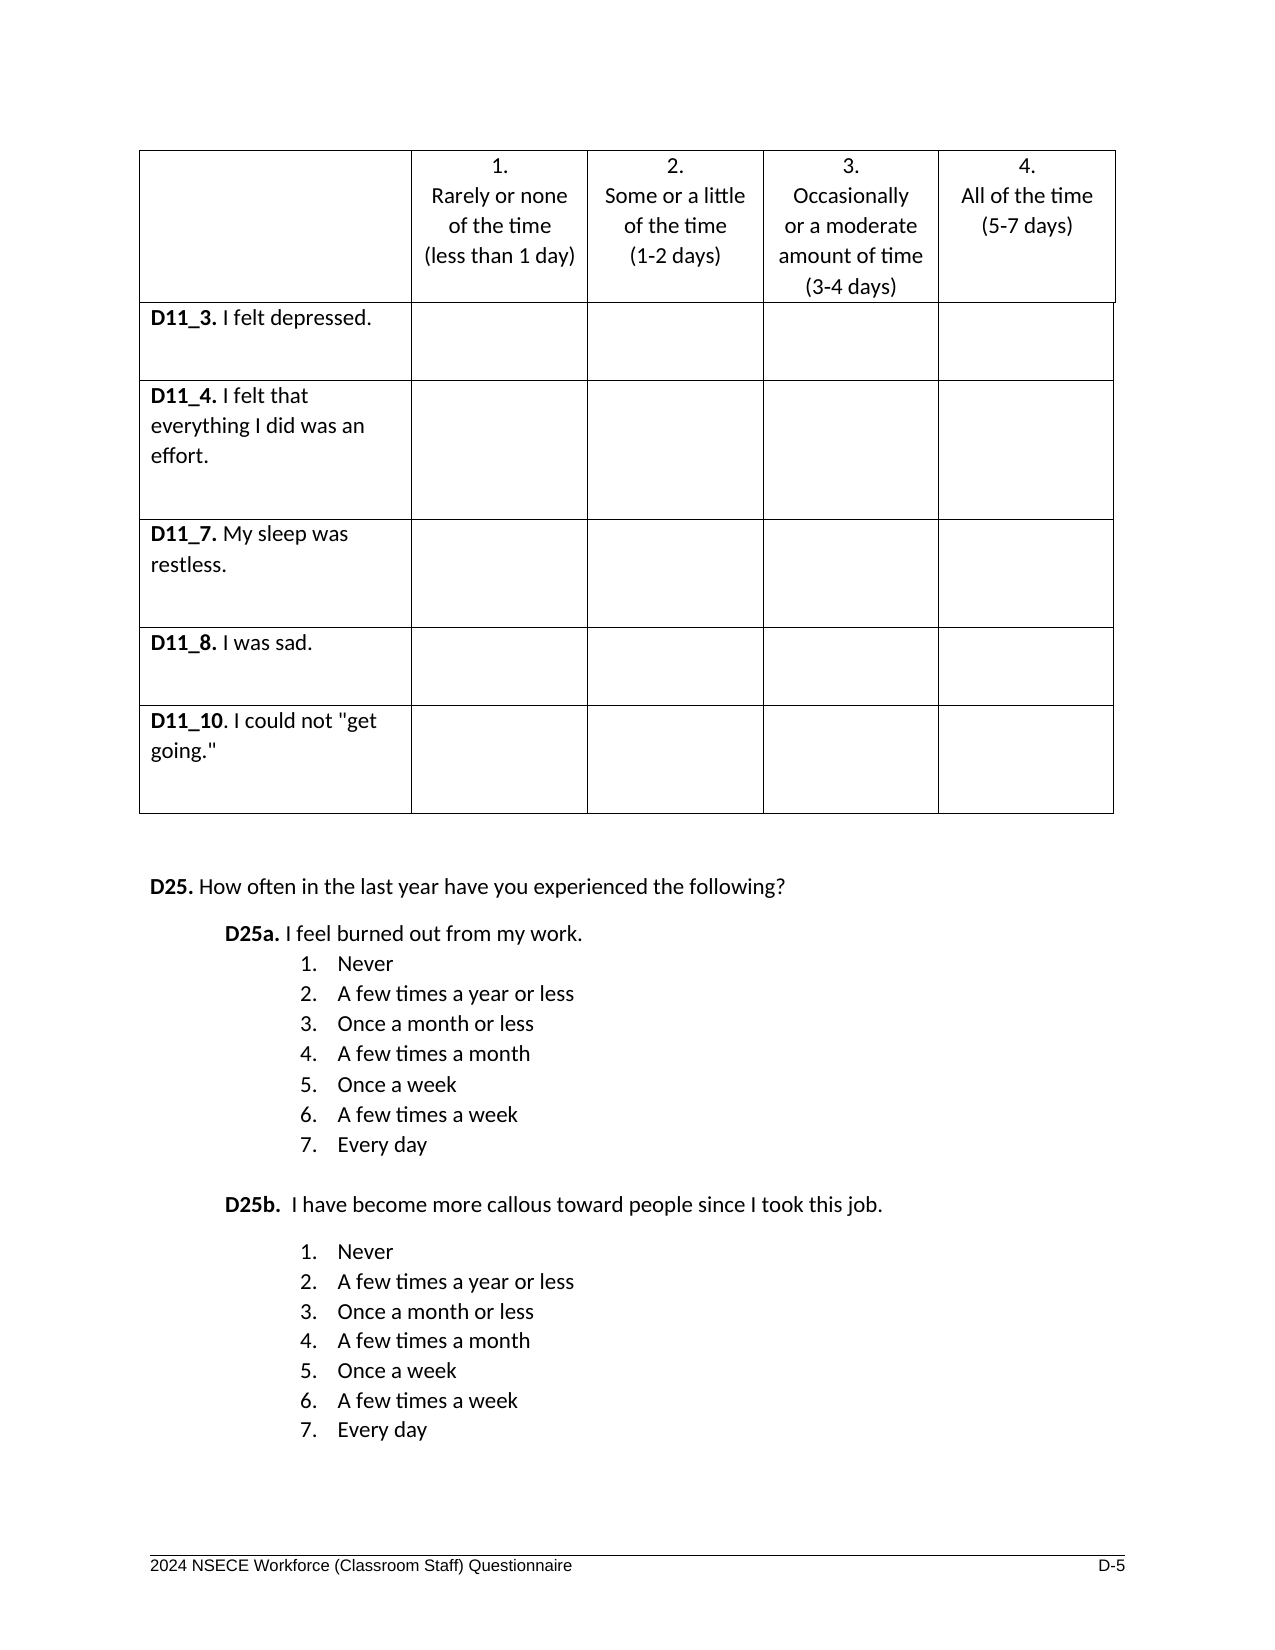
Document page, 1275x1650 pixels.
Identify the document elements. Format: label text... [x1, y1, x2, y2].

list A few times a week [300, 1386, 1125, 1414]
table_cell [588, 381, 763, 518]
table_cell [412, 381, 587, 518]
list Once a month or less [300, 1009, 1125, 1037]
table_header [140, 151, 411, 302]
list Never [300, 1237, 1125, 1266]
table_cell [764, 706, 938, 813]
table_cell [764, 381, 938, 518]
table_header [588, 151, 763, 302]
table_cell [412, 520, 587, 627]
list Every day [300, 1416, 1125, 1444]
table_cell D11_3. I felt depressed. [140, 303, 411, 380]
table_cell [764, 628, 938, 705]
table_cell [588, 520, 763, 627]
table_cell [588, 706, 763, 813]
list Once a week [300, 1356, 1125, 1384]
table_cell D11_4. I felt that everything I did was an effort. [140, 381, 411, 518]
table_cell D11_10. I could not "get going." [140, 706, 411, 813]
list A few times a year or less [300, 1267, 1125, 1295]
text D25b. I have become more callous toward people since I took this job. [225, 1191, 1125, 1219]
table_cell [764, 303, 938, 380]
table_cell [412, 303, 587, 380]
list A few times a month [300, 1039, 1125, 1068]
table_header 4. All of the time (5‐7 days) [939, 151, 1115, 302]
text D25a. I feel burned out from my work. [225, 919, 1125, 947]
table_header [764, 151, 938, 302]
list A few times a month [300, 1327, 1125, 1354]
table_cell [939, 628, 1113, 705]
list Once a month or less [300, 1297, 1125, 1325]
table_cell [588, 303, 763, 380]
list Never [300, 949, 1125, 977]
table_cell [939, 303, 1113, 380]
table_cell D11_7. My sleep was restless. [140, 520, 411, 627]
table_cell D11_8. I was sad. [140, 628, 411, 705]
table_cell [939, 706, 1113, 813]
list Once a week [300, 1070, 1125, 1098]
table_cell [412, 628, 587, 705]
list Every day [300, 1130, 1125, 1158]
table_cell [939, 381, 1113, 518]
table_cell [764, 520, 938, 627]
table_cell [588, 628, 763, 705]
table_cell [412, 706, 587, 813]
list A few times a year or less [300, 979, 1125, 1007]
text D25. How often in the last year have you experienced the following? [150, 872, 1125, 900]
list A few times a week [300, 1100, 1125, 1128]
table_cell [939, 520, 1113, 627]
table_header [412, 151, 587, 302]
